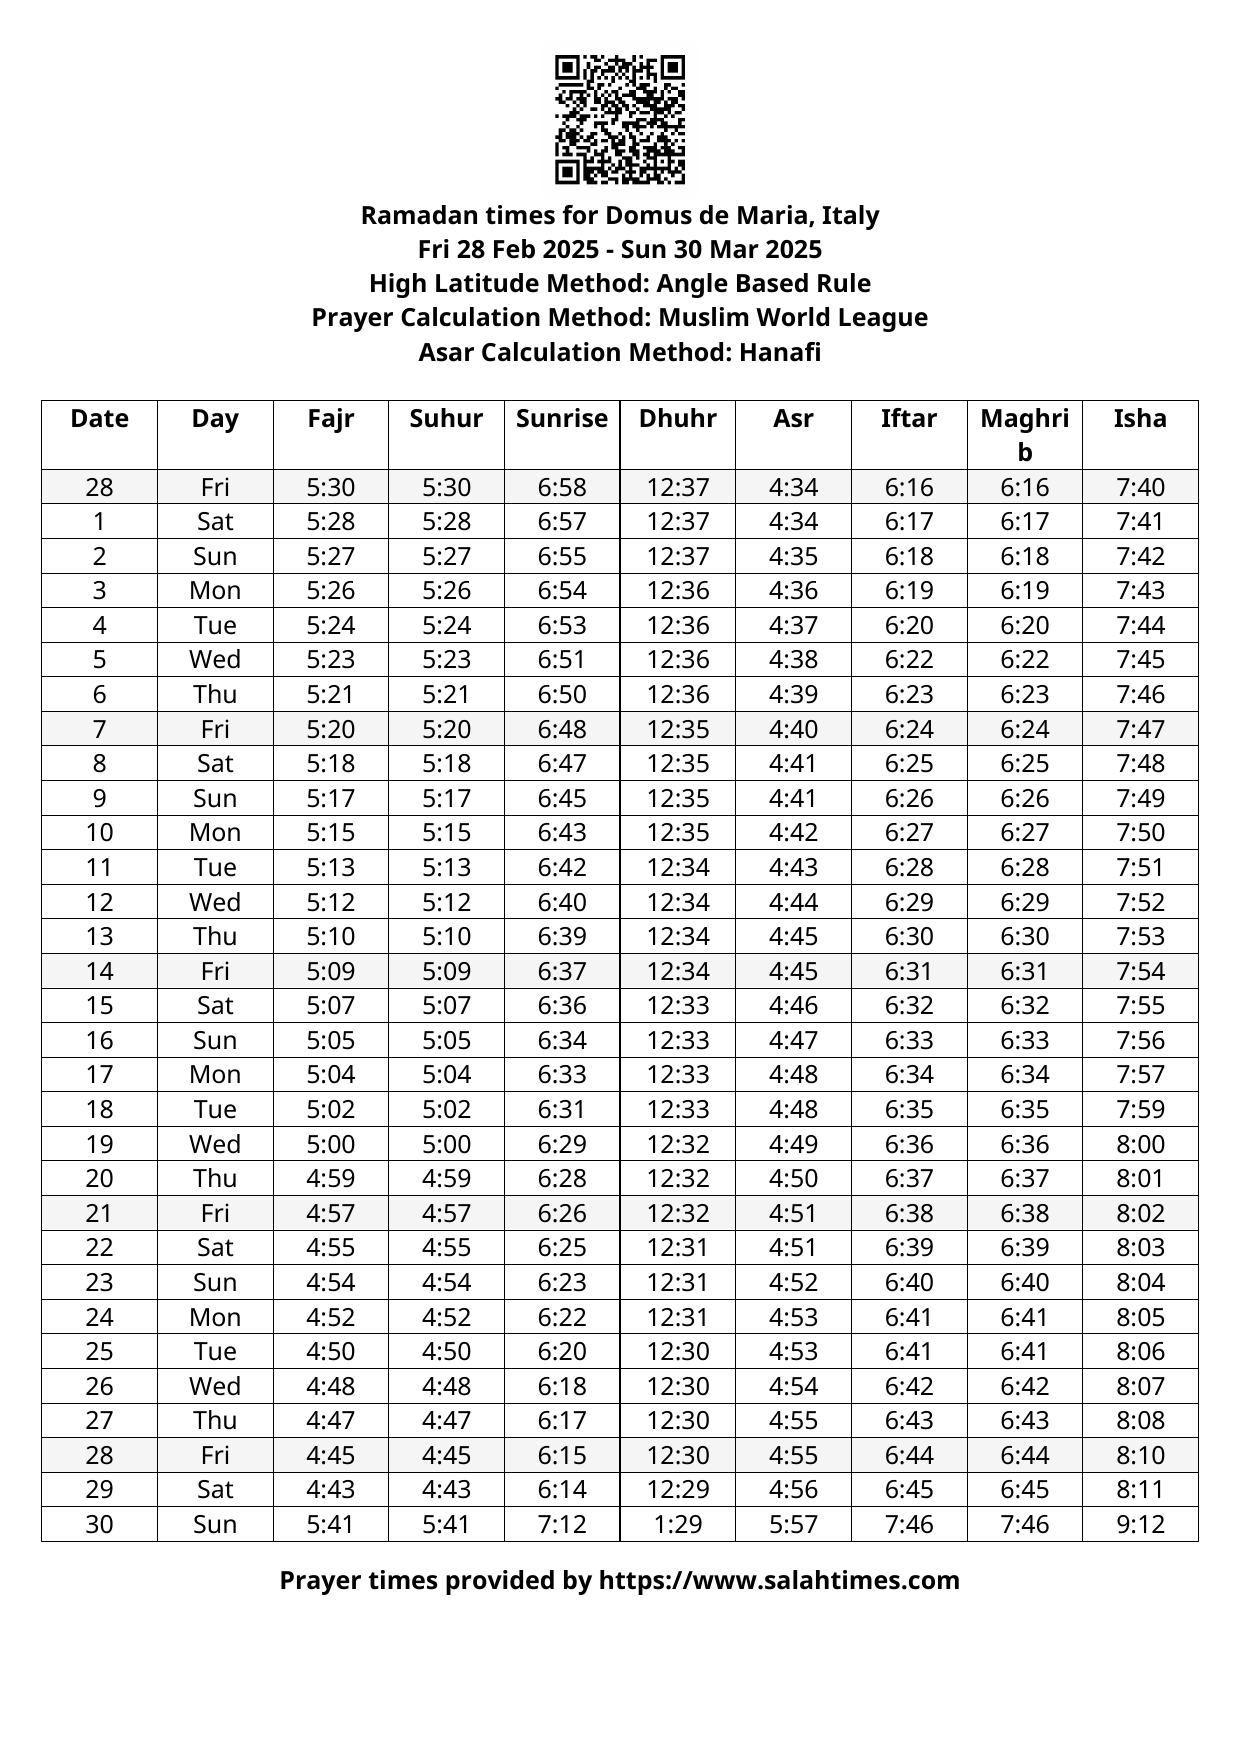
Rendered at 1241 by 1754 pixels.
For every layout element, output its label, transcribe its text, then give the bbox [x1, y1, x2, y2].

table_cell 6:41 [852, 1334, 967, 1368]
table_cell 8:04 [1083, 1265, 1198, 1299]
table_cell 13 [42, 919, 157, 953]
table_cell 6:53 [505, 608, 619, 642]
table_cell 5:15 [274, 816, 388, 849]
table_cell 6:26 [852, 781, 967, 814]
table_cell 12:34 [621, 850, 735, 884]
table_cell Sat [158, 1473, 273, 1506]
table_cell 6:41 [968, 1334, 1082, 1368]
table_cell 7:57 [1083, 1058, 1198, 1091]
table_cell 4:55 [389, 1231, 504, 1264]
table_header Maghrib [968, 401, 1082, 469]
table_cell 5:17 [274, 781, 388, 814]
table_cell 7:53 [1083, 919, 1198, 953]
table_cell 5:13 [274, 850, 388, 884]
table_cell 6:19 [852, 574, 967, 607]
table_cell 4:55 [274, 1231, 388, 1264]
table_cell 4:56 [736, 1473, 851, 1506]
table_cell 6:38 [968, 1196, 1082, 1229]
table_cell 7:46 [968, 1507, 1082, 1541]
table_cell 8:01 [1083, 1161, 1198, 1195]
table_cell 4:52 [274, 1300, 388, 1333]
table_cell 4:41 [736, 781, 851, 814]
table_cell 6:39 [852, 1231, 967, 1264]
table_cell 5:57 [736, 1507, 851, 1541]
table_cell 4:47 [736, 1023, 851, 1057]
table_cell 12:31 [621, 1265, 735, 1299]
table_cell 6:57 [505, 504, 619, 538]
table_cell 5:12 [389, 885, 504, 918]
table_cell 4:41 [736, 746, 851, 780]
table_cell 7:44 [1083, 608, 1198, 642]
table_cell 5:20 [389, 712, 504, 745]
table_cell 6:34 [505, 1023, 619, 1057]
table_cell Sat [158, 746, 273, 780]
table_cell Sun [158, 539, 273, 572]
text Ramadan times for Domus de Maria, Italy [42, 198, 1198, 232]
table_cell 6:31 [505, 1092, 619, 1126]
table_cell 5:04 [274, 1058, 388, 1091]
table_cell Fri [158, 712, 273, 745]
table_cell 4:52 [389, 1300, 504, 1333]
table_cell 6:34 [968, 1058, 1082, 1091]
table_cell 10 [42, 816, 157, 849]
table_header Date [42, 401, 157, 469]
table_cell 12:31 [621, 1300, 735, 1333]
table_cell 5:02 [389, 1092, 504, 1126]
table_cell Sun [158, 1507, 273, 1541]
table_cell 12:35 [621, 816, 735, 849]
table_cell 12:36 [621, 643, 735, 676]
table_cell 4:59 [389, 1161, 504, 1195]
table_cell 15 [42, 989, 157, 1022]
table_cell 26 [42, 1369, 157, 1402]
table_cell 6:50 [505, 677, 619, 711]
table_cell 6:29 [968, 885, 1082, 918]
table_cell Wed [158, 1369, 273, 1402]
table_cell 7:49 [1083, 781, 1198, 814]
table_cell 7:55 [1083, 989, 1198, 1022]
table_cell 5 [42, 643, 157, 676]
table_header Isha [1083, 401, 1198, 469]
table_cell 6:22 [968, 643, 1082, 676]
table_cell 12:37 [621, 504, 735, 538]
table_cell 6:29 [852, 885, 967, 918]
table_cell 8:11 [1083, 1473, 1198, 1506]
table_cell 4:42 [736, 816, 851, 849]
table_cell 5:17 [389, 781, 504, 814]
table_cell 4:44 [736, 885, 851, 918]
table_cell 12:33 [621, 989, 735, 1022]
table_cell 8:03 [1083, 1231, 1198, 1264]
table_cell 5:07 [274, 989, 388, 1022]
table_cell 18 [42, 1092, 157, 1126]
table_cell 24 [42, 1300, 157, 1333]
table_cell 9 [42, 781, 157, 814]
table_cell 4:48 [274, 1369, 388, 1402]
table_header Iftar [852, 401, 967, 469]
table_cell 6:26 [505, 1196, 619, 1229]
table_cell 5:27 [389, 539, 504, 572]
table_cell 4:54 [389, 1265, 504, 1299]
table_cell 4:55 [736, 1438, 851, 1472]
table_cell 6 [42, 677, 157, 711]
table_cell 5:10 [274, 919, 388, 953]
table_cell Sat [158, 1231, 273, 1264]
table_cell 30 [42, 1507, 157, 1541]
table_cell 5:09 [274, 954, 388, 987]
table_cell 6:30 [968, 919, 1082, 953]
table_cell 28 [42, 470, 157, 503]
table_cell 4:50 [274, 1334, 388, 1368]
table_cell 6:16 [968, 470, 1082, 503]
text Prayer times provided by https://www.salahtimes.com [42, 1563, 1198, 1597]
table_cell 7:41 [1083, 504, 1198, 538]
table_cell 7:46 [1083, 677, 1198, 711]
table_cell Thu [158, 1161, 273, 1195]
table_cell 5:23 [389, 643, 504, 676]
table_cell 8:05 [1083, 1300, 1198, 1333]
table_cell 8:06 [1083, 1334, 1198, 1368]
table_cell Tue [158, 608, 273, 642]
table_cell 12:30 [621, 1438, 735, 1472]
table_cell 6:31 [968, 954, 1082, 987]
table_cell 5:12 [274, 885, 388, 918]
table_cell 12:34 [621, 919, 735, 953]
table_cell 12:32 [621, 1161, 735, 1195]
table_cell Mon [158, 1058, 273, 1091]
table_cell 5:26 [389, 574, 504, 607]
table_cell 4:49 [736, 1127, 851, 1160]
table_cell 6:18 [852, 539, 967, 572]
table_header Day [158, 401, 273, 469]
table_cell 7:42 [1083, 539, 1198, 572]
table_cell 6:54 [505, 574, 619, 607]
table_cell 4:43 [389, 1473, 504, 1506]
text Asar Calculation Method: Hanafi [42, 334, 1198, 368]
table_cell 6:31 [852, 954, 967, 987]
table_cell 6:38 [852, 1196, 967, 1229]
table_cell Tue [158, 850, 273, 884]
table_cell 4:45 [736, 919, 851, 953]
table_cell 7:12 [505, 1507, 619, 1541]
table_cell 6:37 [968, 1161, 1082, 1195]
table_cell 6:20 [505, 1334, 619, 1368]
table_cell 6:40 [968, 1265, 1082, 1299]
table_cell 5:30 [274, 470, 388, 503]
table_header Suhur [389, 401, 504, 469]
table_cell 6:18 [968, 539, 1082, 572]
table_cell 4:55 [736, 1404, 851, 1437]
table_cell 4:39 [736, 677, 851, 711]
table_cell 14 [42, 954, 157, 987]
table_cell 4:48 [389, 1369, 504, 1402]
table_cell Fri [158, 954, 273, 987]
table_cell 5:15 [389, 816, 504, 849]
table_cell 12:34 [621, 885, 735, 918]
table_header Dhuhr [621, 401, 735, 469]
table_cell 4:40 [736, 712, 851, 745]
table_cell 4:53 [736, 1334, 851, 1368]
table_cell 5:28 [389, 504, 504, 538]
table_cell 7:56 [1083, 1023, 1198, 1057]
table_cell 7:40 [1083, 470, 1198, 503]
table_cell 5:13 [389, 850, 504, 884]
table_cell 7:48 [1083, 746, 1198, 780]
table_cell 6:35 [852, 1092, 967, 1126]
table_cell 2 [42, 539, 157, 572]
table_cell 6:17 [852, 504, 967, 538]
table_cell 6:29 [505, 1127, 619, 1160]
table_cell 4:46 [736, 989, 851, 1022]
table_cell 7:45 [1083, 643, 1198, 676]
table_cell Tue [158, 1334, 273, 1368]
table_cell 5:27 [274, 539, 388, 572]
table_cell 12:29 [621, 1473, 735, 1506]
table_cell 12 [42, 885, 157, 918]
table_cell 5:00 [389, 1127, 504, 1160]
table_cell 6:47 [505, 746, 619, 780]
table_cell 6:36 [505, 989, 619, 1022]
table_cell 4:43 [274, 1473, 388, 1506]
table_cell 23 [42, 1265, 157, 1299]
table_cell 7:47 [1083, 712, 1198, 745]
table_cell 4:45 [736, 954, 851, 987]
table_cell Sun [158, 1023, 273, 1057]
table_cell 6:55 [505, 539, 619, 572]
table_cell 4:34 [736, 504, 851, 538]
table_cell 12:35 [621, 746, 735, 780]
table_cell 5:07 [389, 989, 504, 1022]
table_cell Wed [158, 1127, 273, 1160]
table_cell 22 [42, 1231, 157, 1264]
table_cell 4:50 [736, 1161, 851, 1195]
table_cell 6:42 [968, 1369, 1082, 1402]
table_cell 1 [42, 504, 157, 538]
table_cell 7:51 [1083, 850, 1198, 884]
table_cell 6:36 [852, 1127, 967, 1160]
table_cell 5:30 [389, 470, 504, 503]
table_cell 6:43 [852, 1404, 967, 1437]
table_cell 20 [42, 1161, 157, 1195]
table_cell 12:30 [621, 1369, 735, 1402]
table_cell 5:21 [274, 677, 388, 711]
table_cell 12:32 [621, 1127, 735, 1160]
table_cell 6:45 [968, 1473, 1082, 1506]
table_cell 4 [42, 608, 157, 642]
table_cell 6:34 [852, 1058, 967, 1091]
table_cell 3 [42, 574, 157, 607]
table_cell 6:28 [968, 850, 1082, 884]
table_cell 6:20 [968, 608, 1082, 642]
table_cell 4:36 [736, 574, 851, 607]
table_cell 6:44 [852, 1438, 967, 1472]
table_cell 4:57 [274, 1196, 388, 1229]
table_cell 6:19 [968, 574, 1082, 607]
table_cell Fri [158, 1196, 273, 1229]
table_cell 5:18 [274, 746, 388, 780]
table_cell 6:18 [505, 1369, 619, 1402]
table_cell 6:26 [968, 781, 1082, 814]
table_cell 12:32 [621, 1196, 735, 1229]
table_cell 11 [42, 850, 157, 884]
table_cell 5:20 [274, 712, 388, 745]
table_cell 6:33 [505, 1058, 619, 1091]
table_cell 6:48 [505, 712, 619, 745]
table_cell 4:34 [736, 470, 851, 503]
table_cell 6:16 [852, 470, 967, 503]
table_cell 6:42 [852, 1369, 967, 1402]
table_cell 7:52 [1083, 885, 1198, 918]
table_cell 6:37 [852, 1161, 967, 1195]
table_cell 28 [42, 1438, 157, 1472]
table_cell Fri [158, 470, 273, 503]
table_cell 6:22 [852, 643, 967, 676]
table_cell 6:44 [968, 1438, 1082, 1472]
table_cell 7:54 [1083, 954, 1198, 987]
table_header Asr [736, 401, 851, 469]
table_cell 6:30 [852, 919, 967, 953]
table_cell Thu [158, 677, 273, 711]
table_cell 6:14 [505, 1473, 619, 1506]
table_cell 6:32 [968, 989, 1082, 1022]
table_cell 5:41 [274, 1507, 388, 1541]
picture [542, 41, 699, 198]
table_cell 6:41 [852, 1300, 967, 1333]
table_cell 6:15 [505, 1438, 619, 1472]
table_cell Mon [158, 574, 273, 607]
table_cell 6:24 [852, 712, 967, 745]
table_cell 4:35 [736, 539, 851, 572]
table_cell 6:33 [852, 1023, 967, 1057]
table_cell 6:20 [852, 608, 967, 642]
table_cell 6:32 [852, 989, 967, 1022]
table_cell 7:50 [1083, 816, 1198, 849]
table_cell 8:08 [1083, 1404, 1198, 1437]
table_cell Sat [158, 504, 273, 538]
text Fri 28 Feb 2025 - Sun 30 Mar 2025 [42, 232, 1198, 266]
table_cell 4:51 [736, 1231, 851, 1264]
table_cell 6:41 [968, 1300, 1082, 1333]
table_cell 12:35 [621, 781, 735, 814]
table_cell 4:51 [736, 1196, 851, 1229]
table_cell 12:35 [621, 712, 735, 745]
table_cell 12:31 [621, 1231, 735, 1264]
table_cell 1:29 [621, 1507, 735, 1541]
table_cell 19 [42, 1127, 157, 1160]
table_cell 5:41 [389, 1507, 504, 1541]
table_cell 4:54 [736, 1369, 851, 1402]
table_cell 6:43 [968, 1404, 1082, 1437]
table_cell 5:04 [389, 1058, 504, 1091]
table_cell 8:02 [1083, 1196, 1198, 1229]
table_cell 6:43 [505, 816, 619, 849]
table_cell 12:33 [621, 1058, 735, 1091]
table_cell 6:25 [852, 746, 967, 780]
table_cell 6:23 [505, 1265, 619, 1299]
table_cell 4:57 [389, 1196, 504, 1229]
table_cell 16 [42, 1023, 157, 1057]
table_cell 6:45 [852, 1473, 967, 1506]
table_cell 5:23 [274, 643, 388, 676]
table_cell 6:22 [505, 1300, 619, 1333]
table_cell 5:09 [389, 954, 504, 987]
table_cell 6:37 [505, 954, 619, 987]
table_cell 25 [42, 1334, 157, 1368]
table_cell 27 [42, 1404, 157, 1437]
table_cell 6:28 [852, 850, 967, 884]
table_cell Wed [158, 885, 273, 918]
table_cell 6:33 [968, 1023, 1082, 1057]
table_cell 4:45 [389, 1438, 504, 1472]
table_cell 5:10 [389, 919, 504, 953]
table_cell 12:36 [621, 608, 735, 642]
table_cell 6:27 [968, 816, 1082, 849]
table_cell Sat [158, 989, 273, 1022]
table_cell 5:05 [389, 1023, 504, 1057]
table_cell 6:23 [968, 677, 1082, 711]
table_cell 12:37 [621, 539, 735, 572]
table_cell 4:53 [736, 1300, 851, 1333]
table_cell 8:10 [1083, 1438, 1198, 1472]
table_cell 5:28 [274, 504, 388, 538]
table_cell 4:50 [389, 1334, 504, 1368]
text Prayer Calculation Method: Muslim World League [42, 300, 1198, 334]
table_cell 8 [42, 746, 157, 780]
table_cell 4:43 [736, 850, 851, 884]
table_header Sunrise [505, 401, 619, 469]
table_cell Fri [158, 1438, 273, 1472]
table_cell Mon [158, 816, 273, 849]
table_cell 12:36 [621, 574, 735, 607]
table_cell 6:39 [968, 1231, 1082, 1264]
table_cell 8:07 [1083, 1369, 1198, 1402]
table_cell 5:21 [389, 677, 504, 711]
table_cell Wed [158, 643, 273, 676]
table_cell 12:33 [621, 1092, 735, 1126]
table_cell 12:34 [621, 954, 735, 987]
table_cell 6:40 [505, 885, 619, 918]
table_cell 7 [42, 712, 157, 745]
table_cell Thu [158, 1404, 273, 1437]
table_cell 6:39 [505, 919, 619, 953]
table_cell 6:24 [968, 712, 1082, 745]
table_cell Thu [158, 919, 273, 953]
table_cell 5:26 [274, 574, 388, 607]
table_cell 5:02 [274, 1092, 388, 1126]
table_cell 4:52 [736, 1265, 851, 1299]
table_cell 4:47 [389, 1404, 504, 1437]
table_cell 17 [42, 1058, 157, 1091]
table_cell 6:42 [505, 850, 619, 884]
table_cell 7:46 [852, 1507, 967, 1541]
table_cell 12:30 [621, 1334, 735, 1368]
table_cell 6:17 [968, 504, 1082, 538]
table_cell 5:00 [274, 1127, 388, 1160]
table_cell 6:40 [852, 1265, 967, 1299]
table_cell 5:18 [389, 746, 504, 780]
table_header Fajr [274, 401, 388, 469]
table_cell 4:48 [736, 1092, 851, 1126]
table_cell 6:51 [505, 643, 619, 676]
table_cell Sun [158, 781, 273, 814]
table_cell Sun [158, 1265, 273, 1299]
table_cell 4:45 [274, 1438, 388, 1472]
table_cell 4:59 [274, 1161, 388, 1195]
table_cell 6:17 [505, 1404, 619, 1437]
table_cell 7:59 [1083, 1092, 1198, 1126]
table_cell Tue [158, 1092, 273, 1126]
table_cell 29 [42, 1473, 157, 1506]
table_cell 12:37 [621, 470, 735, 503]
table_cell 8:00 [1083, 1127, 1198, 1160]
table_cell 12:36 [621, 677, 735, 711]
table_cell 5:24 [389, 608, 504, 642]
table_cell 5:24 [274, 608, 388, 642]
table_cell 6:36 [968, 1127, 1082, 1160]
table_cell 12:33 [621, 1023, 735, 1057]
table_cell 6:27 [852, 816, 967, 849]
table_cell 6:28 [505, 1161, 619, 1195]
table_cell 4:37 [736, 608, 851, 642]
table_cell 4:47 [274, 1404, 388, 1437]
text High Latitude Method: Angle Based Rule [42, 266, 1198, 300]
table_cell 9:12 [1083, 1507, 1198, 1541]
table_cell 6:25 [505, 1231, 619, 1264]
table_cell 12:30 [621, 1404, 735, 1437]
table_cell 4:38 [736, 643, 851, 676]
table_cell 6:35 [968, 1092, 1082, 1126]
table_cell 6:23 [852, 677, 967, 711]
table_cell 5:05 [274, 1023, 388, 1057]
table_cell 4:54 [274, 1265, 388, 1299]
table_cell 6:58 [505, 470, 619, 503]
table_cell Mon [158, 1300, 273, 1333]
table_cell 6:45 [505, 781, 619, 814]
table_cell 21 [42, 1196, 157, 1229]
table_cell 7:43 [1083, 574, 1198, 607]
table_cell 6:25 [968, 746, 1082, 780]
table_cell 4:48 [736, 1058, 851, 1091]
